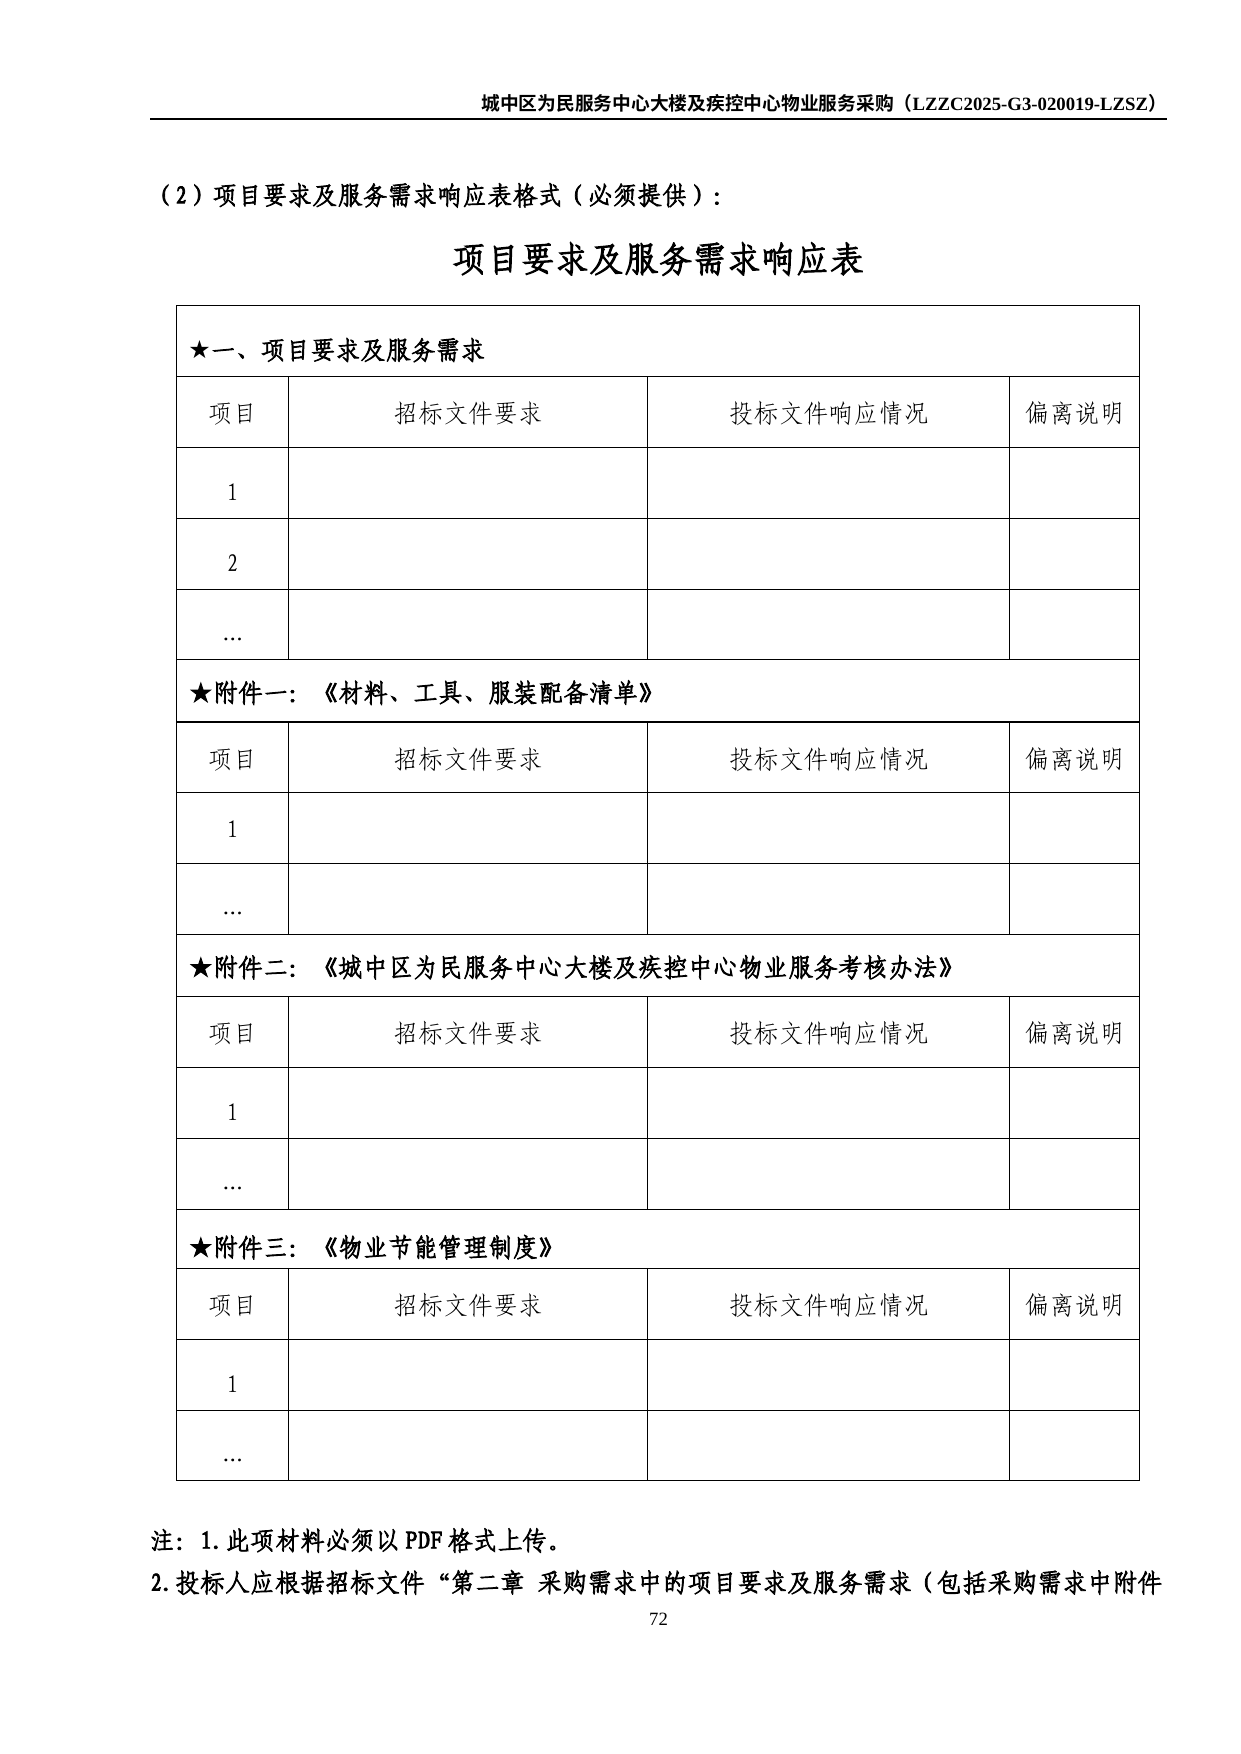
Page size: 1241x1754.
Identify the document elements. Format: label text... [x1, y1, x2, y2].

table_cell [648, 448, 1009, 518]
table_cell … [177, 590, 288, 659]
table_cell … [177, 864, 288, 934]
table_cell ★附件一：《材料、工具、服装配备清单》 [177, 660, 1139, 721]
table_cell [1010, 448, 1139, 518]
table_cell 项目 [177, 377, 288, 447]
table_cell 1 [177, 1340, 288, 1409]
table_cell 投标文件响应情况 [648, 1269, 1009, 1339]
text （2）项目要求及服务需求响应表格式（必须提供）： [150, 179, 1167, 208]
table_cell 偏离说明 [1010, 1269, 1139, 1339]
table_cell [1010, 793, 1139, 863]
table_cell 1 [177, 448, 288, 518]
table_cell 偏离说明 [1010, 723, 1139, 792]
table_cell 投标文件响应情况 [648, 997, 1009, 1067]
table_cell [648, 864, 1009, 934]
table_cell 1 [177, 793, 288, 863]
table_cell 项目 [177, 997, 288, 1067]
table_cell [289, 1411, 647, 1480]
table_cell 招标文件要求 [289, 997, 647, 1067]
table_cell [289, 519, 647, 588]
text 项目要求及服务需求响应表 [150, 237, 1167, 276]
table_cell [1010, 1411, 1139, 1480]
table_cell [648, 1411, 1009, 1480]
table_cell 1 [177, 1068, 288, 1138]
table_cell 2 [177, 519, 288, 588]
table_cell ★附件二：《城中区为民服务中心大楼及疾控中心物业服务考核办法》 [177, 935, 1139, 996]
table_cell [289, 448, 647, 518]
table_cell [289, 793, 647, 863]
table_header ★一、项目要求及服务需求 [177, 306, 1139, 376]
table_cell [1010, 1139, 1139, 1208]
table_cell 项目 [177, 1269, 288, 1339]
table_cell [289, 1340, 647, 1409]
table_cell [648, 1068, 1009, 1138]
table_cell … [177, 1411, 288, 1480]
table_cell 偏离说明 [1010, 997, 1139, 1067]
table_cell [1010, 1068, 1139, 1138]
table_cell … [177, 1139, 288, 1208]
table_cell [648, 793, 1009, 863]
table_cell [1010, 864, 1139, 934]
table_cell [648, 1139, 1009, 1208]
table_cell [289, 590, 647, 659]
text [150, 1511, 1167, 1595]
table_cell 招标文件要求 [289, 1269, 647, 1339]
table_cell ★附件三：《物业节能管理制度》 [177, 1210, 1139, 1268]
table_cell [289, 1139, 647, 1208]
table_cell 投标文件响应情况 [648, 723, 1009, 792]
table_cell [289, 1068, 647, 1138]
table_cell [1010, 590, 1139, 659]
table_cell [648, 590, 1009, 659]
table_cell [648, 1340, 1009, 1409]
table_cell 招标文件要求 [289, 723, 647, 792]
table_cell 招标文件要求 [289, 377, 647, 447]
table_cell [289, 864, 647, 934]
table_cell 项目 [177, 723, 288, 792]
table_cell 偏离说明 [1010, 377, 1139, 447]
table_cell [1010, 1340, 1139, 1409]
table_cell [1010, 519, 1139, 588]
table_cell 投标文件响应情况 [648, 377, 1009, 447]
table_cell [648, 519, 1009, 588]
